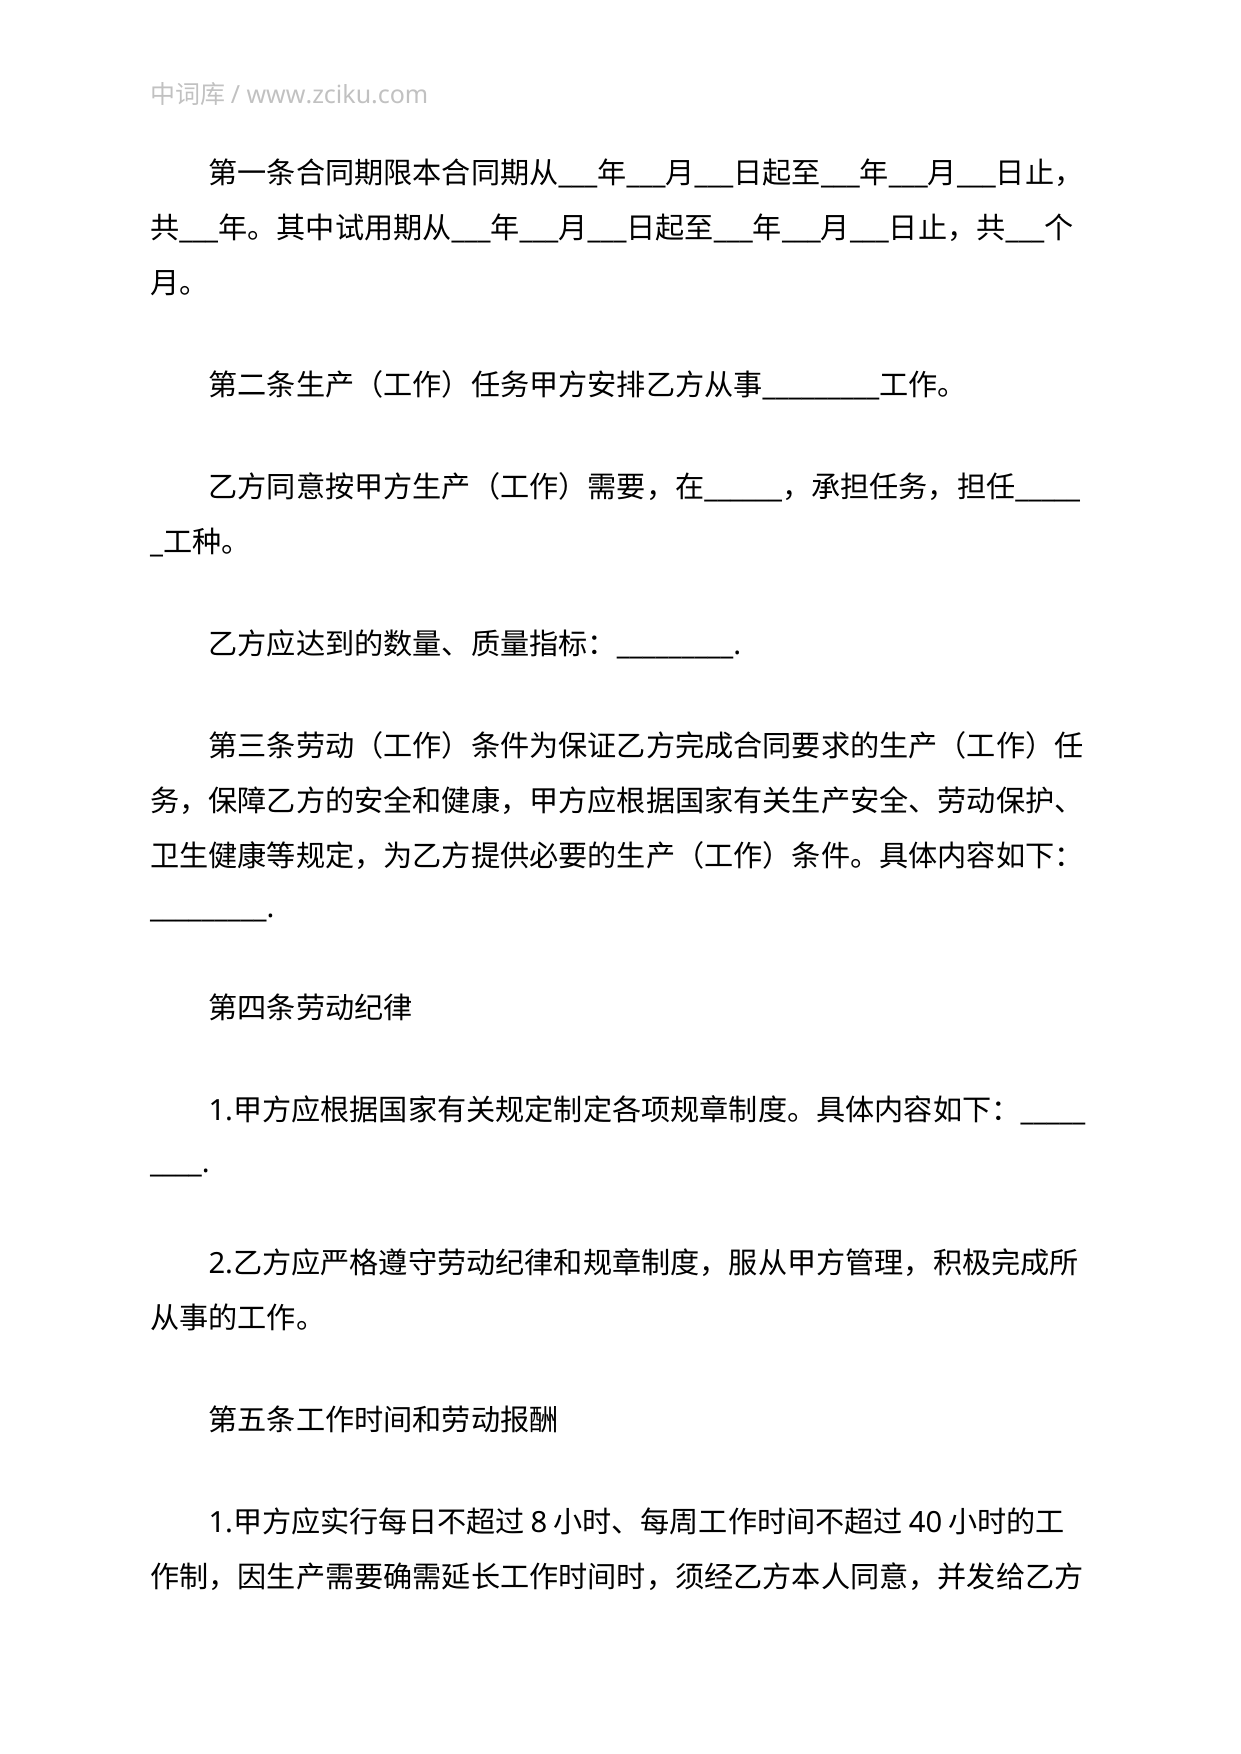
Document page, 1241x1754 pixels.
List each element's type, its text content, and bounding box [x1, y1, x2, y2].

text 第一条合同期限本合同期从___年___月___日起至___年___月___日止，共___年。其中试用期从___年___月___日起至___年___月___日止，共___个月。 [150, 150, 1090, 302]
text 第三条劳动（工作）条件为保证乙方完成合同要求的生产（工作）任务，保障乙方的安全和健康，甲方应根据国家有关生产安全、劳动保护、卫生健康等规定，为乙方提供必要的生产（工作）条件。具体内容如下：_________. [150, 723, 1090, 926]
text 乙方同意按甲方生产（工作）需要，在______，承担任务，担任______工种。 [150, 464, 1090, 561]
text 1.甲方应根据国家有关规定制定各项规章制度。具体内容如下：_________. [150, 1087, 1090, 1181]
text 乙方应达到的数量、质量指标：_________. [150, 621, 1090, 663]
text 第五条工作时间和劳动报酬 [150, 1396, 1090, 1439]
text 第二条生产（工作）任务甲方安排乙方从事_________工作。 [150, 362, 1090, 404]
text 2.乙方应严格遵守劳动纪律和规章制度，服从甲方管理，积极完成所从事的工作。 [150, 1239, 1090, 1337]
text 第四条劳动纪律 [150, 985, 1090, 1027]
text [150, 1498, 1090, 1595]
